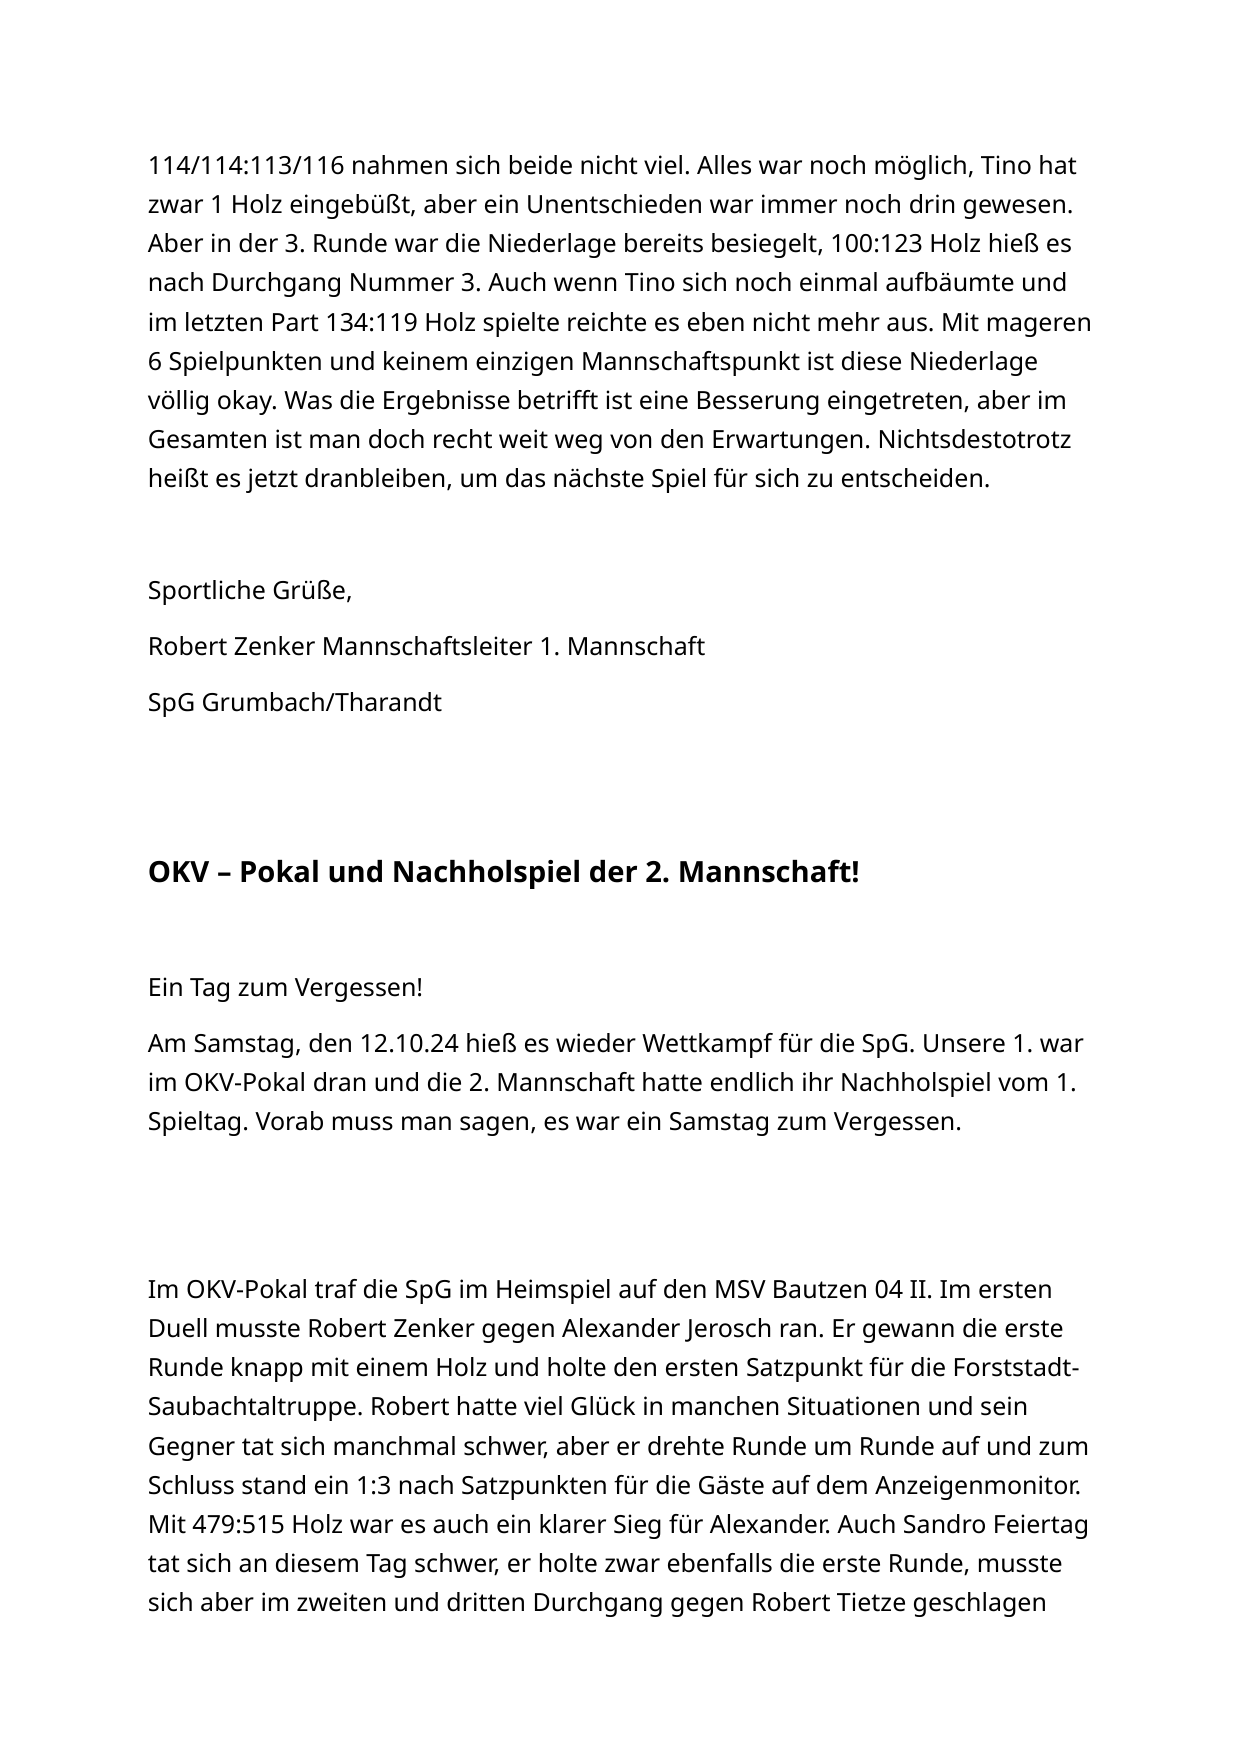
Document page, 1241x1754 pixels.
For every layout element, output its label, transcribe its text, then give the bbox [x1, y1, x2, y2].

text Sportliche Grüße, [148, 573, 1093, 607]
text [148, 1272, 1093, 1619]
text SpG Grumbach/Tharandt [148, 684, 1093, 718]
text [148, 148, 1093, 495]
text Ein Tag zum Vergessen! [148, 970, 1093, 1004]
text Robert Zenker Mannschaftsleiter 1. Mannschaft [148, 628, 1093, 662]
text Am Samstag, den 12.10.24 hieß es wieder Wettkampf für die SpG. Unsere 1. war im OKV-Pokal dran und die 2. Mannschaft hatte endlich ihr Nachholspiel vom 1. Spieltag. Vorab muss man sagen, es war ein Samstag zum Vergessen. [148, 1026, 1093, 1138]
text OKV – Pokal und Nachholspiel der 2. Mannschaft! [148, 852, 1093, 891]
